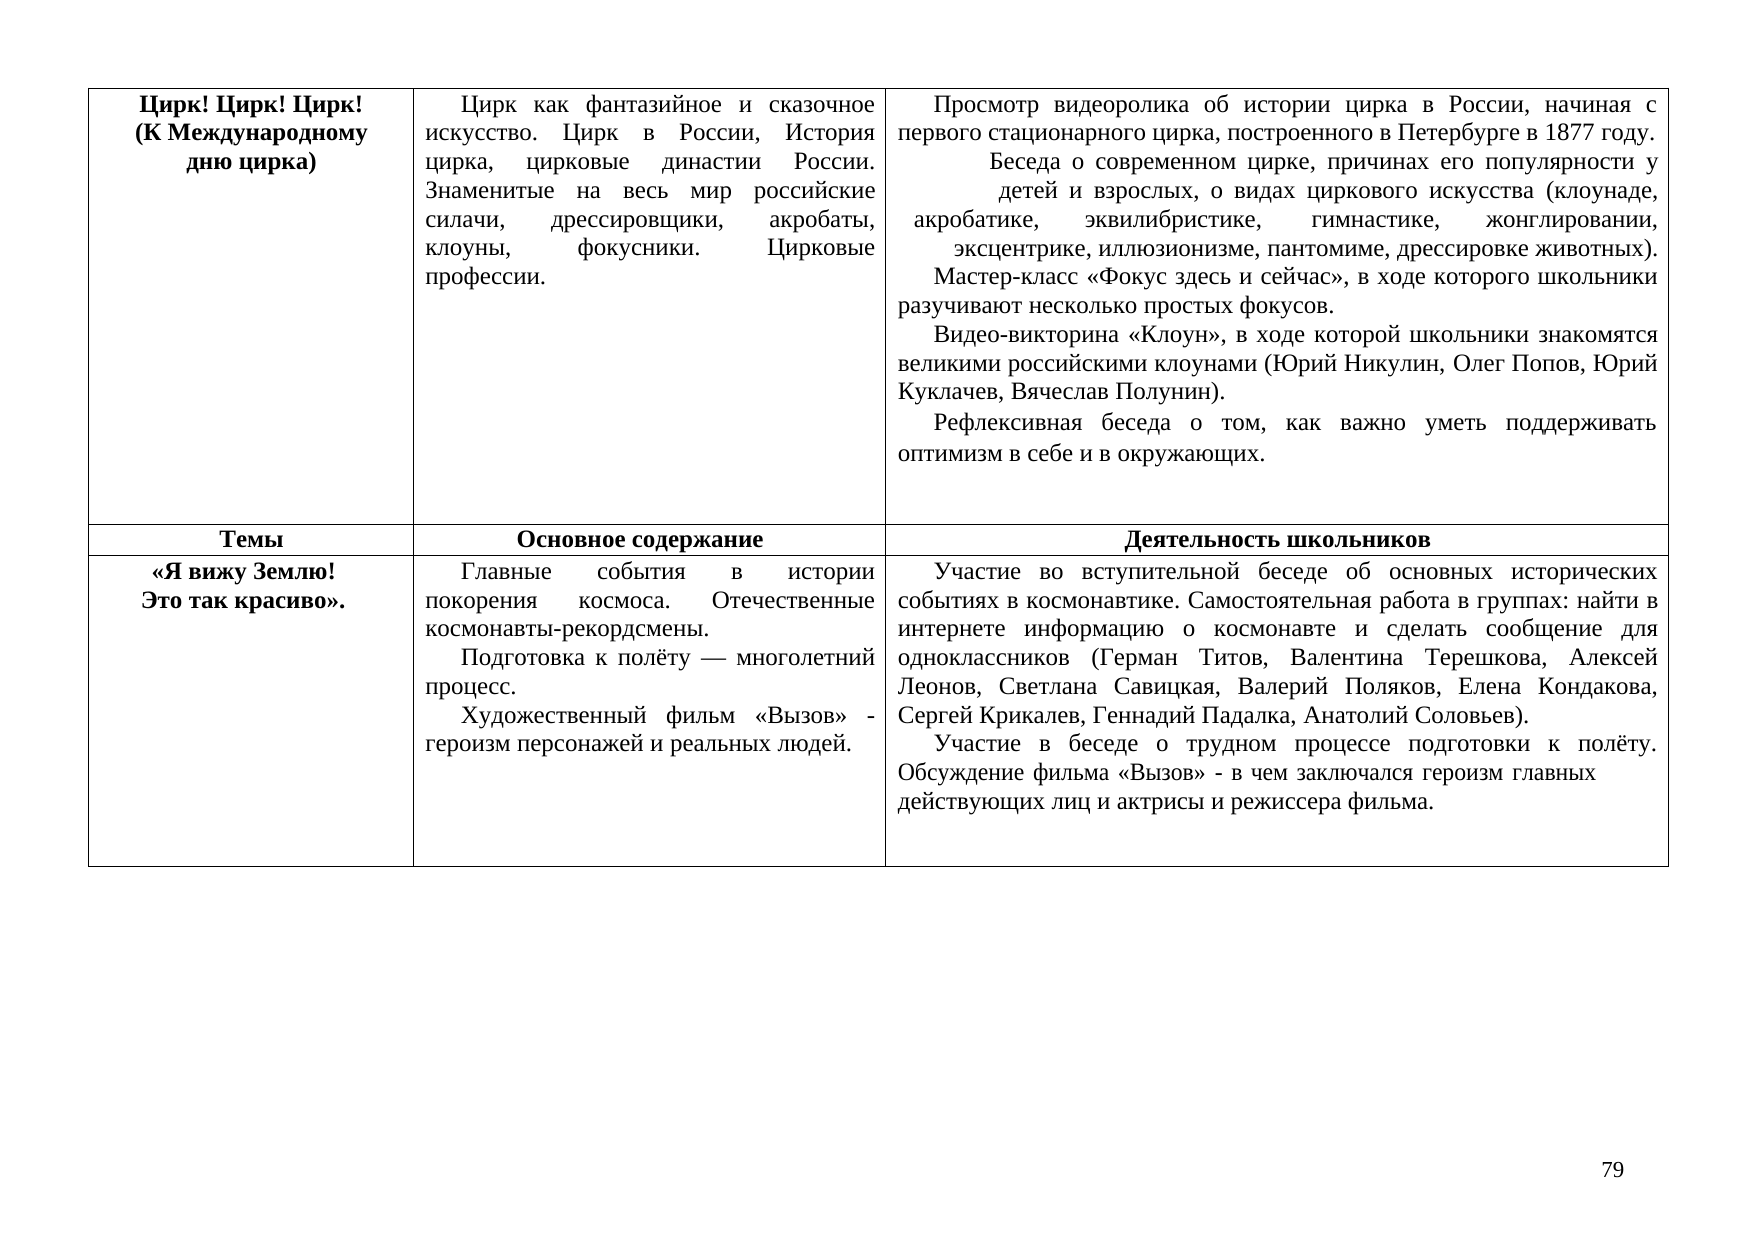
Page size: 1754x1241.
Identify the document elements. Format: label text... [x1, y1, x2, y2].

table_cell Цирк! Цирк! Цирк! (К Международному дню цирка) [89, 89, 413, 523]
table_cell Просмотр видеоролика об истории цирка в России, начиная с первого стационарного цирка, построенного в Петербурге в 1877 году. Беседа о современном цирке, причинах его популярности у детей и взрослых, о видах циркового искусства (клоунаде, акробатике, эквилибристике, гимнастике, жонглировании, эксцентрике, иллюзионизме, пантомиме, дрессировке животных). Мастер-класс «Фокус здесь и сейчас», в ходе которого школьники разучивают несколько простых фокусов. Видео-викторина «Клоун», в ходе которой школьники знакомятся великими российскими клоунами (Юрий Никулин, Олег Попов, Юрий Куклачев, Вячеслав Полунин). Рефлексивная беседа о том, как важно уметь поддерживать оптимизм в себе и в окружающих. [886, 89, 1668, 523]
table_cell Основное содержание [414, 525, 885, 555]
table_cell «Я вижу Землю! Это так красиво». [89, 556, 413, 866]
table_cell Участие во вступительной беседе об основных исторических событиях в космонавтике. Самостоятельная работа в группах: найти в интернете информацию о космонавте и сделать сообщение для одноклассников (Герман Титов, Валентина Терешкова, Алексей Леонов, Светлана Савицкая, Валерий Поляков, Елена Кондакова, Сергей Крикалев, Геннадий Падалка, Анатолий Соловьев). Участие в беседе о трудном процессе подготовки к полёту. Обсуждение фильма «Вызов» - в чем заключался героизм главных действующих лиц и актрисы и режиссера фильма. [886, 556, 1668, 866]
table_cell Темы [89, 525, 413, 555]
table_cell Деятельность школьников [886, 525, 1668, 555]
table_cell Цирк как фантазийное и сказочное искусство. Цирк в России, История цирка, цирковые династии России. Знаменитые на весь мир российские силачи, дрессировщики, акробаты, клоуны, фокусники. Цирковые профессии. [414, 89, 885, 523]
table_cell Главные события в истории покорения космоса. Отечественные космонавты-рекордсмены. Подготовка к полёту — многолетний процесс. Художественный фильм «Вызов» - героизм персонажей и реальных людей. [414, 556, 885, 866]
